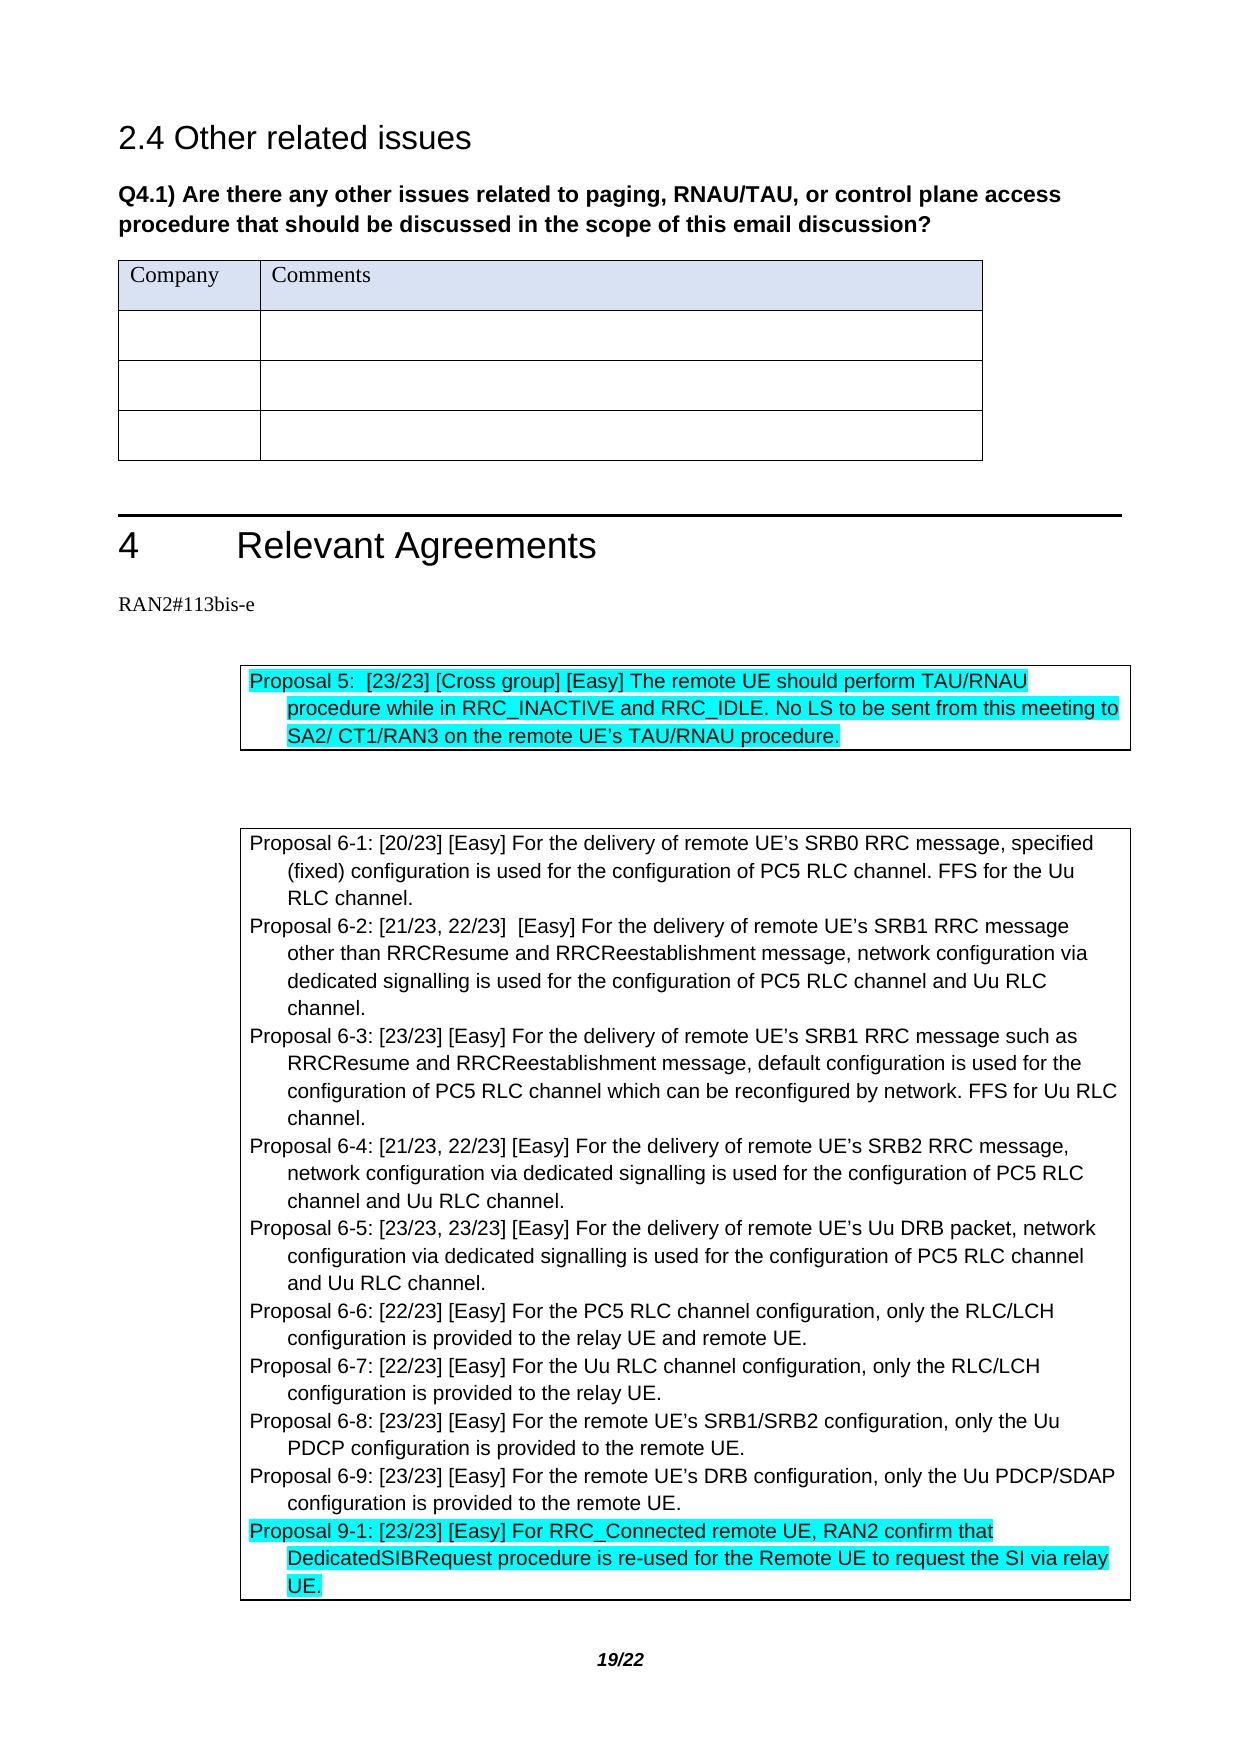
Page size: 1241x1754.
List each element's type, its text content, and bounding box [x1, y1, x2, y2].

text Proposal 9-1: [23/23] [Easy] For RRC_Connected remote UE, RAN2 confirm that DedicatedSIBRequest procedure is re-used for the Remote UE to request the SI via relay UE. [241, 1515, 1130, 1599]
subtitle 2.4 Other related issues [118, 118, 1122, 157]
subtitle 4 Relevant Agreements [118, 517, 1122, 566]
text Proposal 6-7: [22/23] [Easy] For the Uu RLC channel configuration, only the RLC/LCH configuration is provided to the relay UE. [241, 1350, 1130, 1405]
text RAN2#113bis-e [118, 591, 1122, 616]
text Proposal 6-5: [23/23, 23/23] [Easy] For the delivery of remote UE’s Uu DRB packet, network configuration via dedicated signalling is used for the configuration of PC5 RLC channel and Uu RLC channel. [241, 1213, 1130, 1295]
text Proposal 6-6: [22/23] [Easy] For the PC5 RLC channel configuration, only the RLC/LCH configuration is provided to the relay UE and remote UE. [241, 1295, 1130, 1350]
table_cell [119, 411, 260, 460]
table_cell [261, 411, 982, 460]
text Proposal 5: [23/23] [Cross group] [Easy] The remote UE should perform TAU/RNAU procedure while in RRC_INACTIVE and RRC_IDLE. No LS to be sent from this meeting to SA2/ CT1/RAN3 on the remote UE’s TAU/RNAU procedure. [241, 666, 1130, 749]
table_cell [119, 311, 260, 360]
text Proposal 6-1: [20/23] [Easy] For the delivery of remote UE’s SRB0 RRC message, specified (fixed) configuration is used for the configuration of PC5 RLC channel. FFS for the Uu RLC channel. [241, 829, 1130, 910]
text Q4.1) Are there any other issues related to paging, RNAU/TAU, or control plane access procedure that should be discussed in the scope of this email discussion? [118, 181, 1122, 238]
text Proposal 6-4: [21/23, 22/23] [Easy] For the delivery of remote UE’s SRB2 RRC message, network configuration via dedicated signalling is used for the configuration of PC5 RLC channel and Uu RLC channel. [241, 1130, 1130, 1212]
table_header Company [119, 261, 260, 310]
text Proposal 6-2: [21/23, 22/23] [Easy] For the delivery of remote UE’s SRB1 RRC message other than RRCResume and RRCReestablishment message, network configuration via dedicated signalling is used for the configuration of PC5 RLC channel and Uu RLC channel. [241, 910, 1130, 1020]
table_cell [261, 311, 982, 360]
table_header Comments [261, 261, 982, 310]
text Proposal 6-3: [23/23] [Easy] For the delivery of remote UE’s SRB1 RRC message such as RRCResume and RRCReestablishment message, default configuration is used for the configuration of PC5 RLC channel which can be reconfigured by network. FFS for Uu RLC channel. [241, 1020, 1130, 1130]
table_cell [119, 361, 260, 410]
text Proposal 6-8: [23/23] [Easy] For the remote UE’s SRB1/SRB2 configuration, only the Uu PDCP configuration is provided to the remote UE. [241, 1405, 1130, 1460]
table_cell [261, 361, 982, 410]
text Proposal 6-9: [23/23] [Easy] For the remote UE’s DRB configuration, only the Uu PDCP/SDAP configuration is provided to the remote UE. [241, 1460, 1130, 1515]
